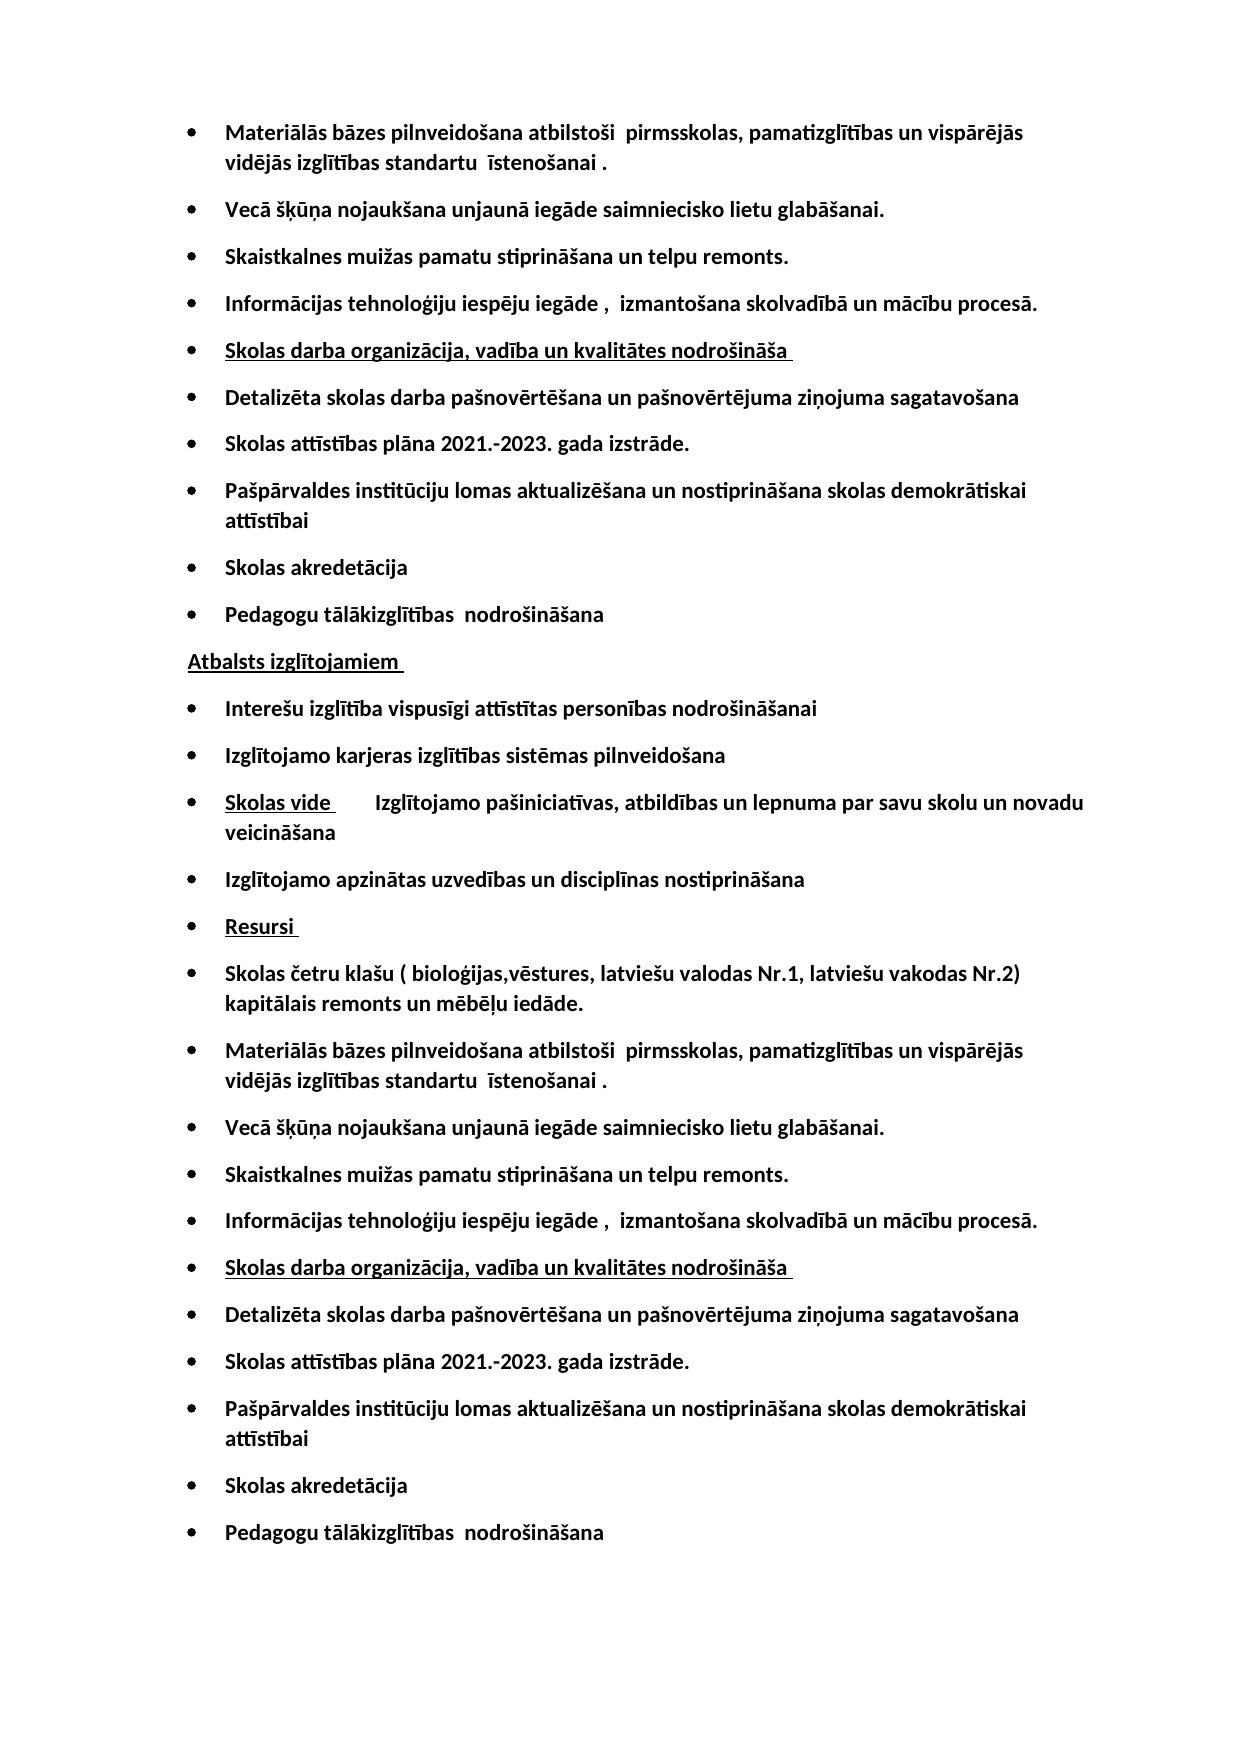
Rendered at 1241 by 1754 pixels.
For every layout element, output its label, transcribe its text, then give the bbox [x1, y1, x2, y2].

list Vecā šķūņa nojaukšana unjaunā iegāde saimniecisko lietu glabāšanai. [187, 1113, 1090, 1141]
list Informācijas tehnoloģiju iespēju iegāde , izmantošana skolvadībā un mācību procesā. [187, 289, 1090, 317]
text Atbalsts izglītojamiem [187, 647, 1090, 675]
list Skolas akredetācija [187, 553, 1090, 582]
list Skolas attīstības plāna 2021.-2023. gada izstrāde. [187, 1347, 1090, 1375]
list Materiālās bāzes pilnveidošana atbilstoši pirmsskolas, pamatizglītības un vispārējās vidējās izglītības standartu īstenošanai . [187, 118, 1090, 176]
list Skaistkalnes muižas pamatu stiprināšana un telpu remonts. [187, 242, 1090, 270]
list Skolas darba organizācija, vadība un kvalitātes nodrošināša [187, 1253, 1090, 1282]
list Pedagogu tālākizglītības nodrošināšana [187, 1518, 1090, 1546]
list Skolas akredetācija [187, 1471, 1090, 1499]
list Izglītojamo karjeras izglītības sistēmas pilnveidošana [187, 741, 1090, 769]
list Vecā šķūņa nojaukšana unjaunā iegāde saimniecisko lietu glabāšanai. [187, 195, 1090, 223]
list Skolas darba organizācija, vadība un kvalitātes nodrošināša [187, 336, 1090, 364]
list Detalizēta skolas darba pašnovērtēšana un pašnovērtējuma ziņojuma sagatavošana [187, 383, 1090, 411]
list Skolas vide Izglītojamo pašiniciatīvas, atbildības un lepnuma par savu skolu un novadu veicināšana [187, 788, 1090, 846]
list Skolas četru klašu ( bioloģijas,vēstures, latviešu valodas Nr.1, latviešu vakodas Nr.2) kapitālais remonts un mēbēļu iedāde. [187, 959, 1090, 1017]
list Informācijas tehnoloģiju iespēju iegāde , izmantošana skolvadībā un mācību procesā. [187, 1207, 1090, 1235]
list Pašpārvaldes institūciju lomas aktualizēšana un nostiprināšana skolas demokrātiskai attīstībai [187, 476, 1090, 535]
list Skaistkalnes muižas pamatu stiprināšana un telpu remonts. [187, 1160, 1090, 1188]
list Pašpārvaldes institūciju lomas aktualizēšana un nostiprināšana skolas demokrātiskai attīstībai [187, 1394, 1090, 1452]
list Skolas attīstības plāna 2021.-2023. gada izstrāde. [187, 429, 1090, 458]
list Materiālās bāzes pilnveidošana atbilstoši pirmsskolas, pamatizglītības un vispārējās vidējās izglītības standartu īstenošanai . [187, 1036, 1090, 1094]
list Resursi [187, 912, 1090, 940]
list Pedagogu tālākizglītības nodrošināšana [187, 600, 1090, 628]
list Izglītojamo apzinātas uzvedības un disciplīnas nostiprināšana [187, 865, 1090, 893]
list Detalizēta skolas darba pašnovērtēšana un pašnovērtējuma ziņojuma sagatavošana [187, 1300, 1090, 1328]
list Interešu izglītība vispusīgi attīstītas personības nodrošināšanai [187, 694, 1090, 722]
